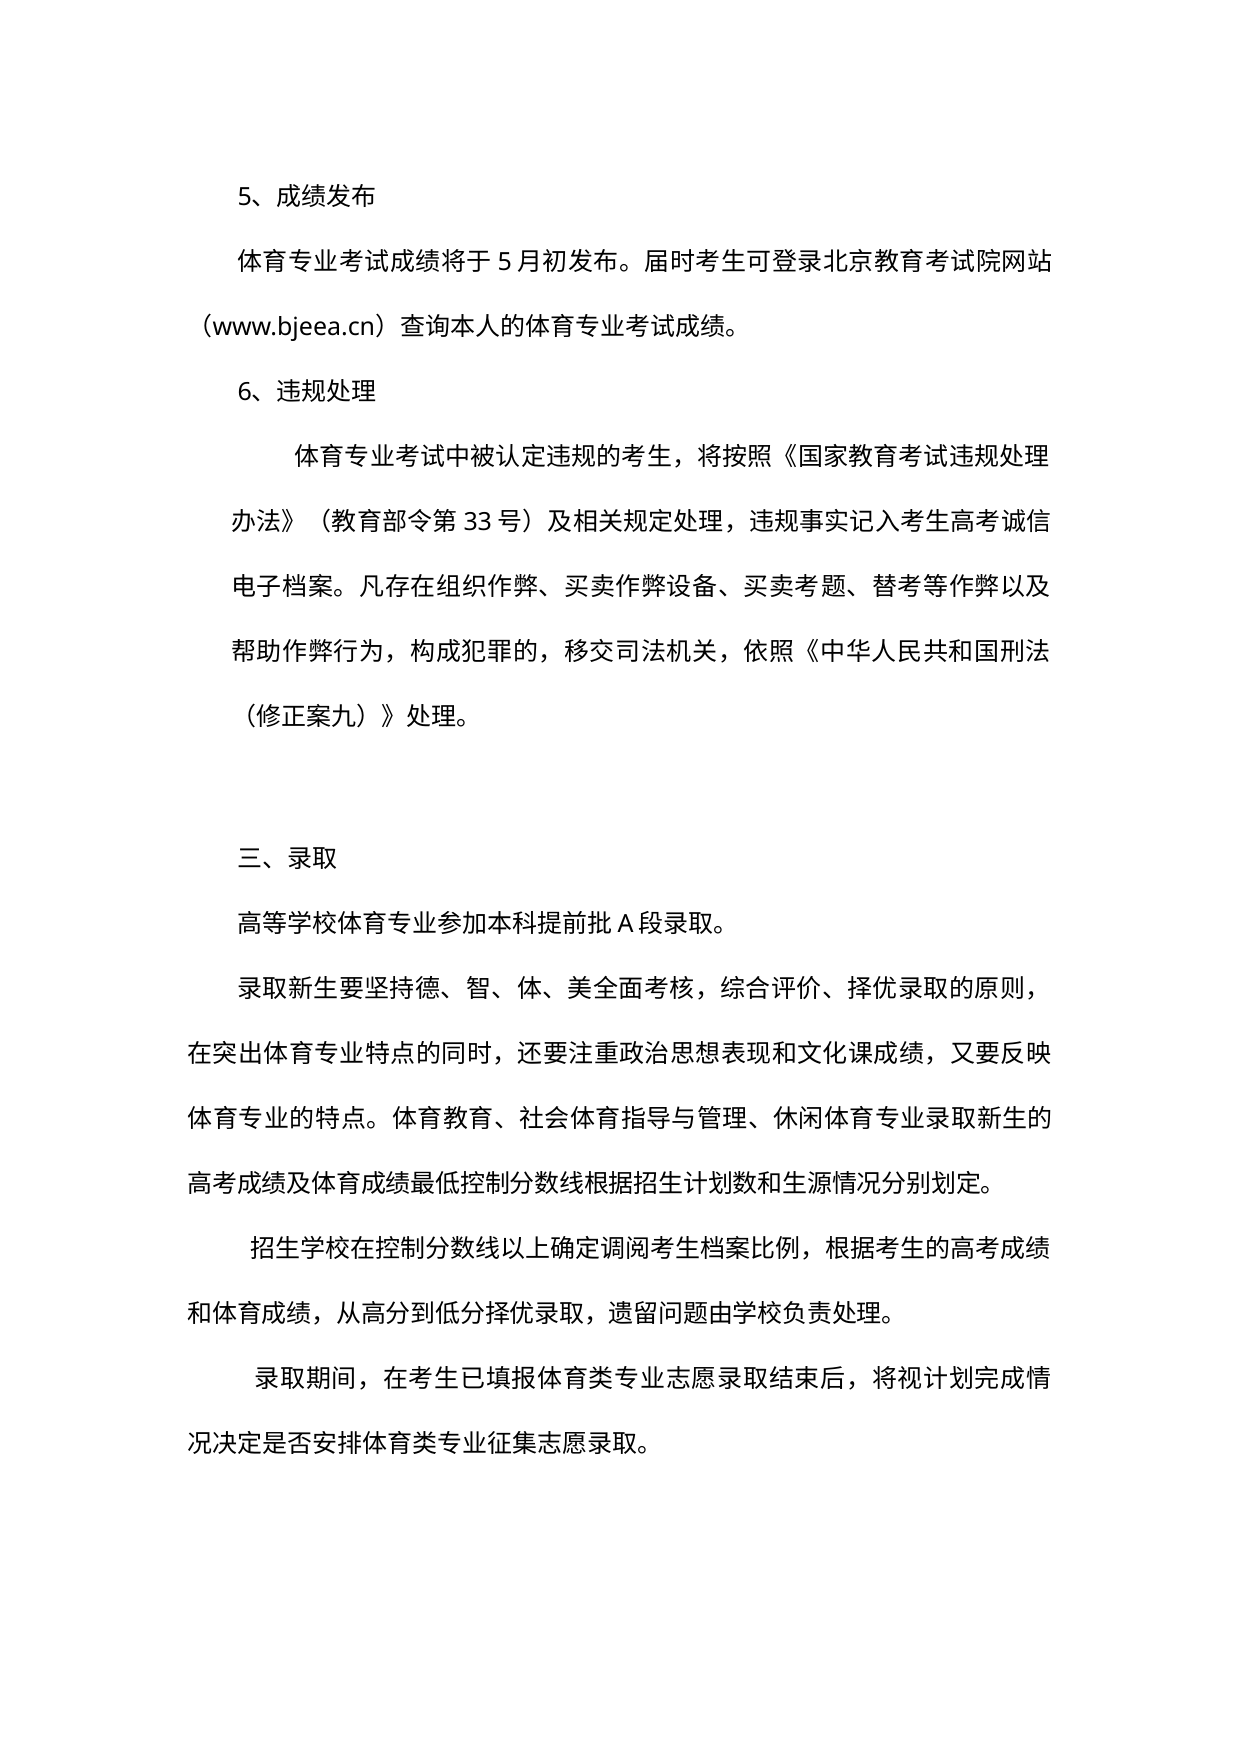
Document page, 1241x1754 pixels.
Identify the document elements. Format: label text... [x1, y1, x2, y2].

text 录取期间，在考生已填报体育类专业志愿录取结束后，将视计划完成情况决定是否安排体育类专业征集志愿录取。 [187, 1344, 1053, 1474]
text 录取新生要坚持德、智、体、美全面考核，综合评价、择优录取的原则，在突出体育专业特点的同时，还要注重政治思想表现和文化课成绩，又要反映体育专业的特点。体育教育、社会体育指导与管理、休闲体育专业录取新生的高考成绩及体育成绩最低控制分数线根据招生计划数和生源情况分别划定。 [187, 954, 1053, 1214]
text 体育专业考试中被认定违规的考生，将按照《国家教育考试违规处理办法》（教育部令第33号）及相关规定处理，违规事实记入考生高考诚信电子档案。凡存在组织作弊、买卖作弊设备、买卖考题、替考等作弊以及帮助作弊行为，构成犯罪的，移交司法机关，依照《中华人民共和国刑法（修正案九）》处理。 [231, 422, 1053, 747]
text 三、录取 [187, 824, 1053, 889]
text 5、成绩发布 [187, 162, 1053, 227]
text 招生学校在控制分数线以上确定调阅考生档案比例，根据考生的高考成绩和体育成绩，从高分到低分择优录取，遗留问题由学校负责处理。 [187, 1214, 1053, 1344]
text 6、违规处理 [187, 357, 1053, 422]
text 体育专业考试成绩将于5月初发布。届时考生可登录北京教育考试院网站（www.bjeea.cn）查询本人的体育专业考试成绩。 [187, 227, 1053, 357]
text 高等学校体育专业参加本科提前批A段录取。 [187, 889, 1053, 954]
